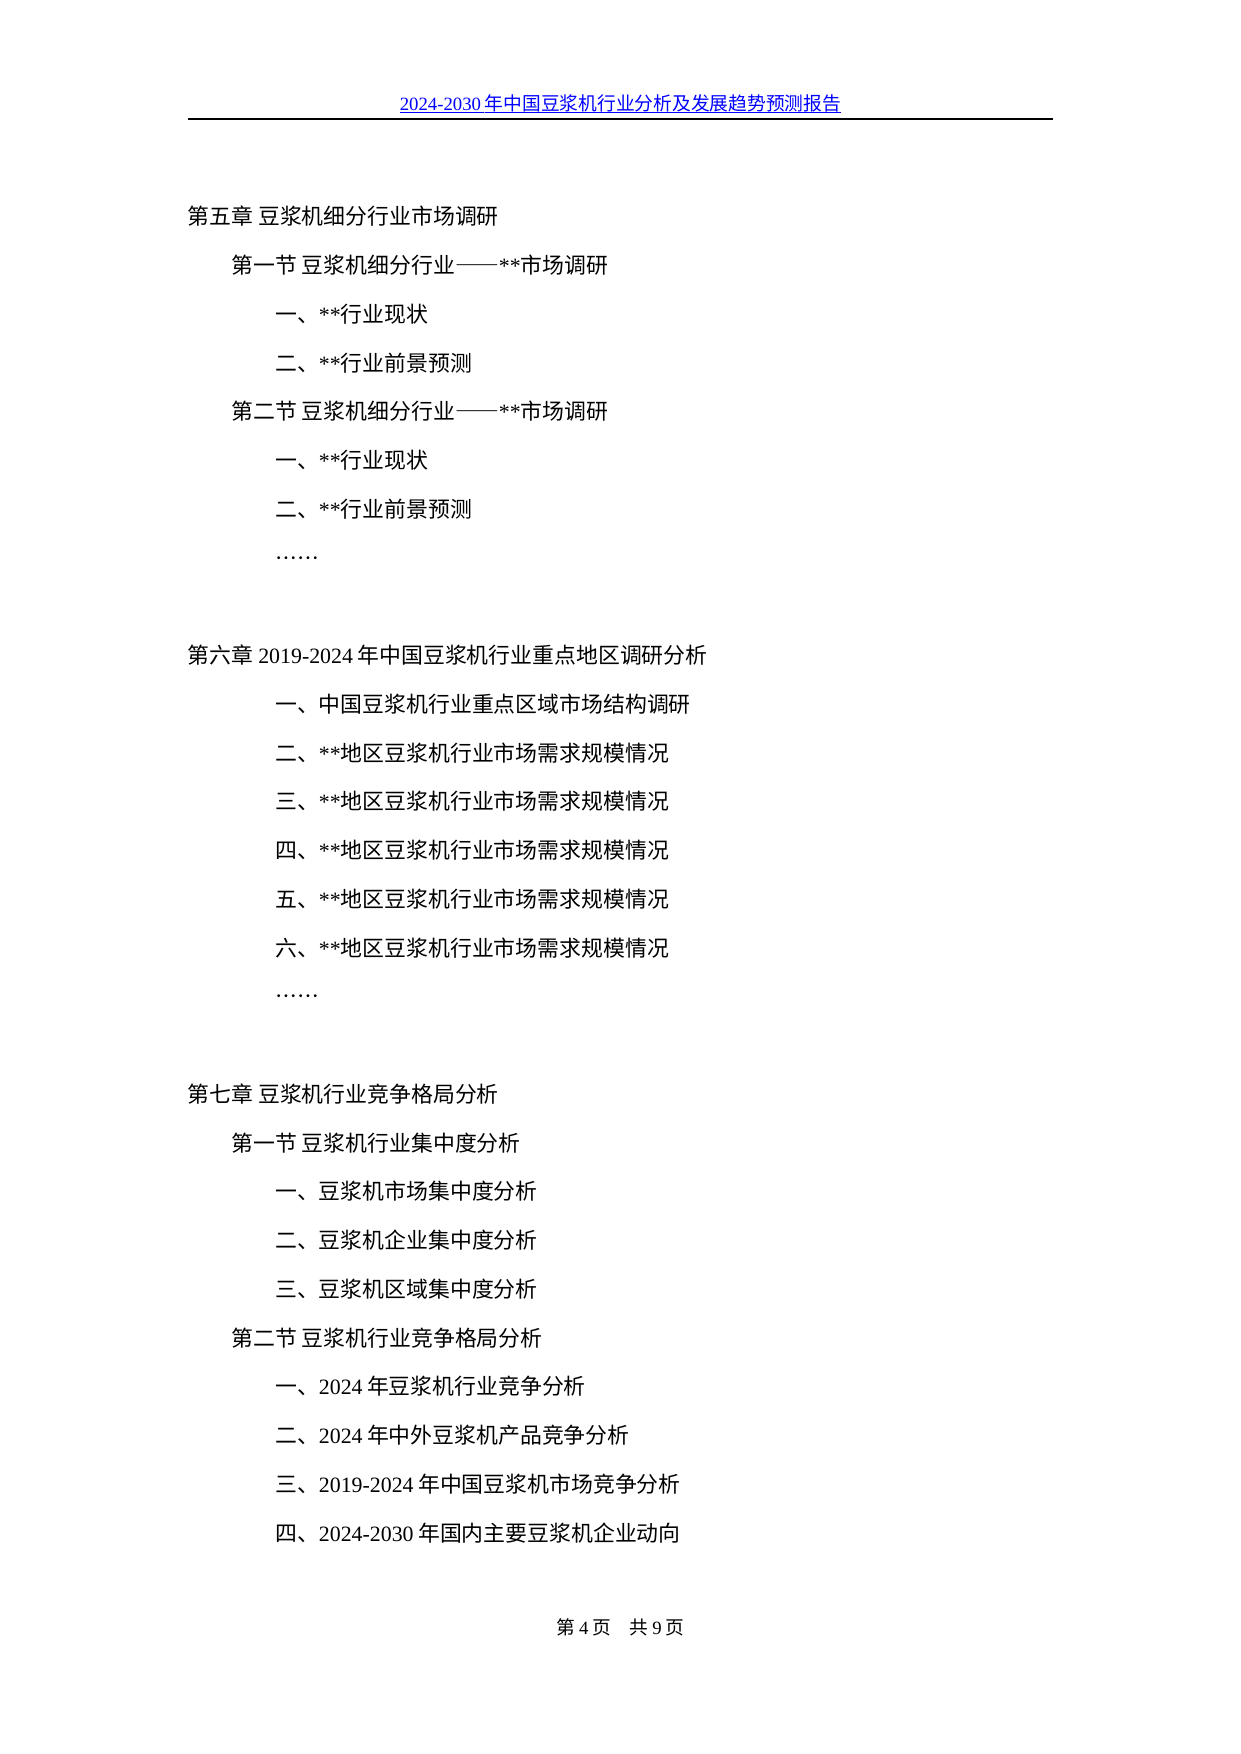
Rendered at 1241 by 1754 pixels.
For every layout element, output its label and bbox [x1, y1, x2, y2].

text [187, 150, 1053, 1548]
